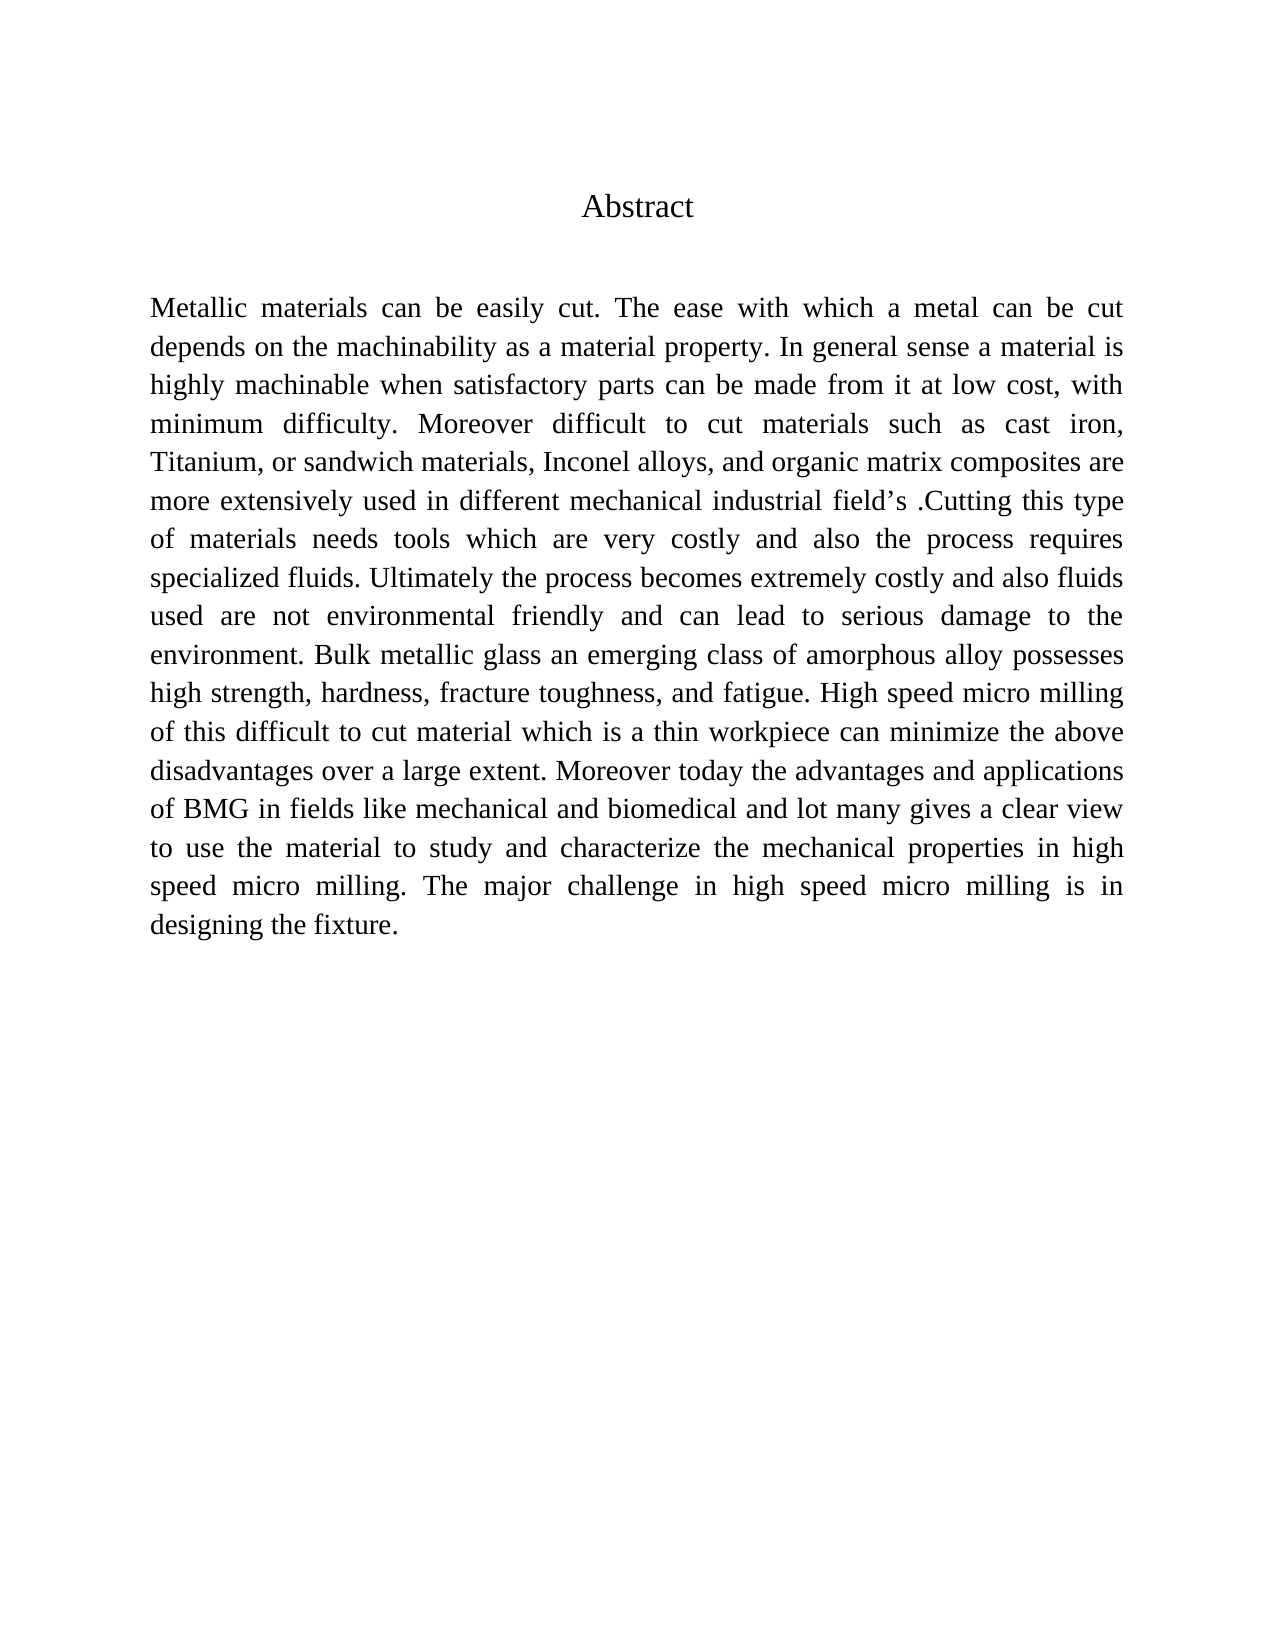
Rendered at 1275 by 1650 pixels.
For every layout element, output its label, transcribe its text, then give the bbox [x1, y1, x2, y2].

text Abstract [150, 186, 1125, 224]
text Metallic materials can be easily cut. The ease with which a metal can be cut depends on the machinability as a material property. In general sense a material is highly machinable when satisfactory parts can be made from it at low cost, with minimum difficulty. Moreover difficult to cut materials such as cast iron, Titanium, or sandwich materials, Inconel alloys, and organic matrix composites are more extensively used in different mechanical industrial field’s .Cutting this type of materials needs tools which are very costly and also the process requires specialized fluids. Ultimately the process becomes extremely costly and also fluids used are not environmental friendly and can lead to serious damage to the environment. Bulk metallic glass an emerging class of amorphous alloy possesses high strength, hardness, fracture toughness, and fatigue. High speed micro milling of this difficult to cut material which is a thin workpiece can minimize the above disadvantages over a large extent. Moreover today the advantages and applications of BMG in fields like mechanical and biomedical and lot many gives a clear view to use the material to study and characterize the mechanical properties in high speed micro milling. The major challenge in high speed micro milling is in designing the fixture. [150, 290, 1125, 940]
